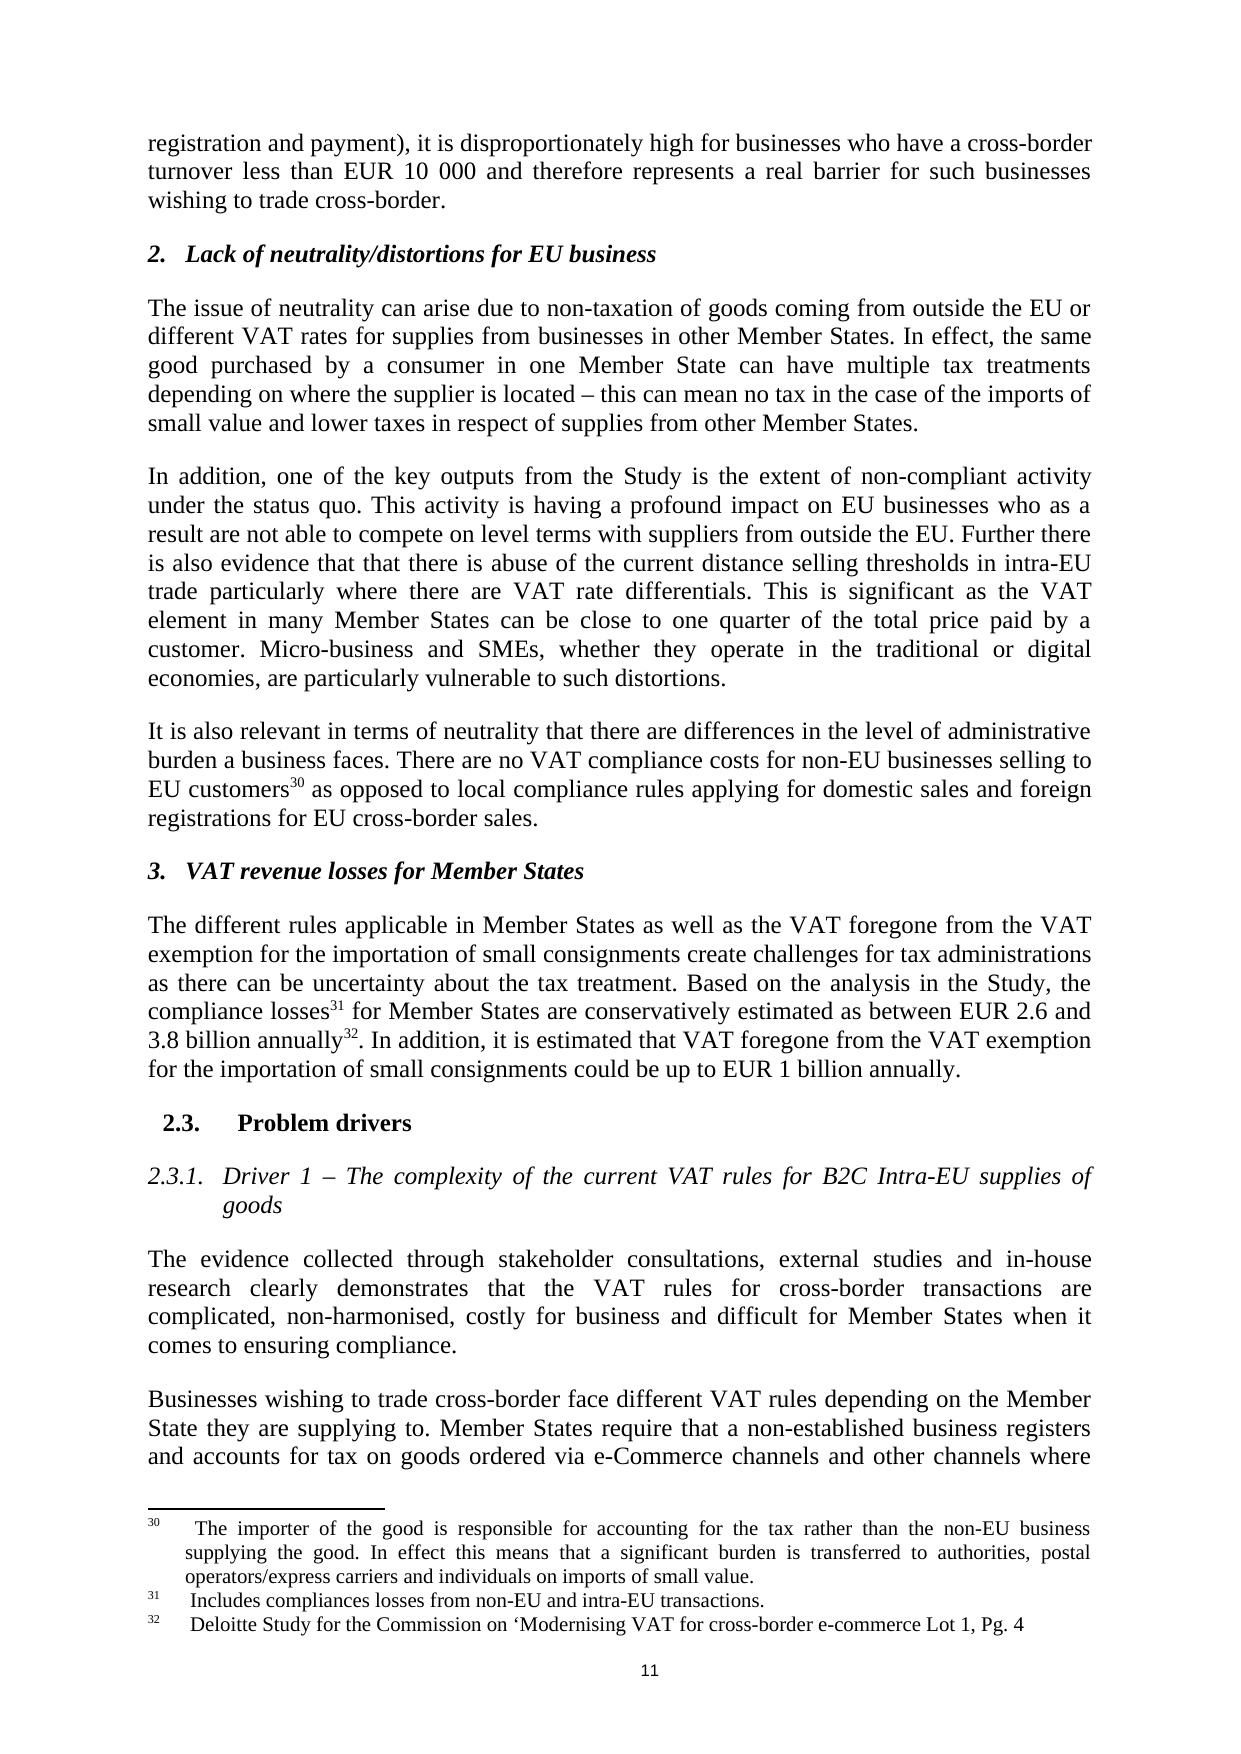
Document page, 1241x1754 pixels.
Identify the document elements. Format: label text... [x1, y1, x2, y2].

text It is also relevant in terms of neutrality that there are differences in the level of administrative burden a business faces. There are no VAT compliance costs for non-EU businesses selling to EU customers as opposed to local compliance rules applying for domestic sales and foreign registrations for EU cross-border sales. [148, 716, 1093, 831]
list Lack of neutrality/distortions for EU business [148, 239, 1093, 268]
text In addition, one of the key outputs from the Study is the extent of non-compliant activity under the status quo. This activity is having a profound impact on EU businesses who as a result are not able to compete on level terms with suppliers from outside the EU. Further there is also evidence that that there is abuse of the current distance selling thresholds in intra-EU trade particularly where there are VAT rate differentials. This is significant as the VAT element in many Member States can be close to one quarter of the total price paid by a customer. Micro-business and SMEs, whether they operate in the traditional or digital economies, are particularly vulnerable to such distortions. [148, 461, 1093, 691]
subtitle Driver 1 – The complexity of the current VAT rules for B2C Intra-EU supplies of goods [148, 1161, 1093, 1219]
list VAT revenue losses for Member States [148, 856, 1093, 885]
text It is also relevant to note that while the MOSS itself is a significant simplification for business who make cross-border supplies of electronic services (the cost of approximately EUR 2 200 per business annually is far less than the estimated average cost of EUR 41 000 for direct registration and payment), it is disproportionately high for businesses who have a cross-border turnover less than EUR 10 000 and therefore represents a real barrier for such businesses wishing to trade cross-border. [148, 128, 1093, 214]
text The different rules applicable in Member States as well as the VAT foregone from the VAT exemption for the importation of small consignments create challenges for tax administrations as there can be uncertainty about the tax treatment. Based on the analysis in the Study, the compliance losses for Member States are conservatively estimated as between EUR 2.6 and 3.8 billion annually. In addition, it is estimated that VAT foregone from the VAT exemption for the importation of small consignments could be up to EUR 1 billion annually. [148, 910, 1093, 1083]
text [148, 1384, 1093, 1470]
text The evidence collected through stakeholder consultations, external studies and in-house research clearly demonstrates that the VAT rules for cross-border transactions are complicated, non-harmonised, costly for business and difficult for Member States when it comes to ensuring compliance. [148, 1244, 1093, 1359]
text The issue of neutrality can arise due to non-taxation of goods coming from outside the EU or different VAT rates for supplies from businesses in other Member States. In effect, the same good purchased by a consumer in one Member State can have multiple tax treatments depending on where the supplier is located – this can mean no tax in the case of the imports of small value and lower taxes in respect of supplies from other Member States. [148, 293, 1093, 436]
subtitle Problem drivers [162, 1108, 1093, 1136]
